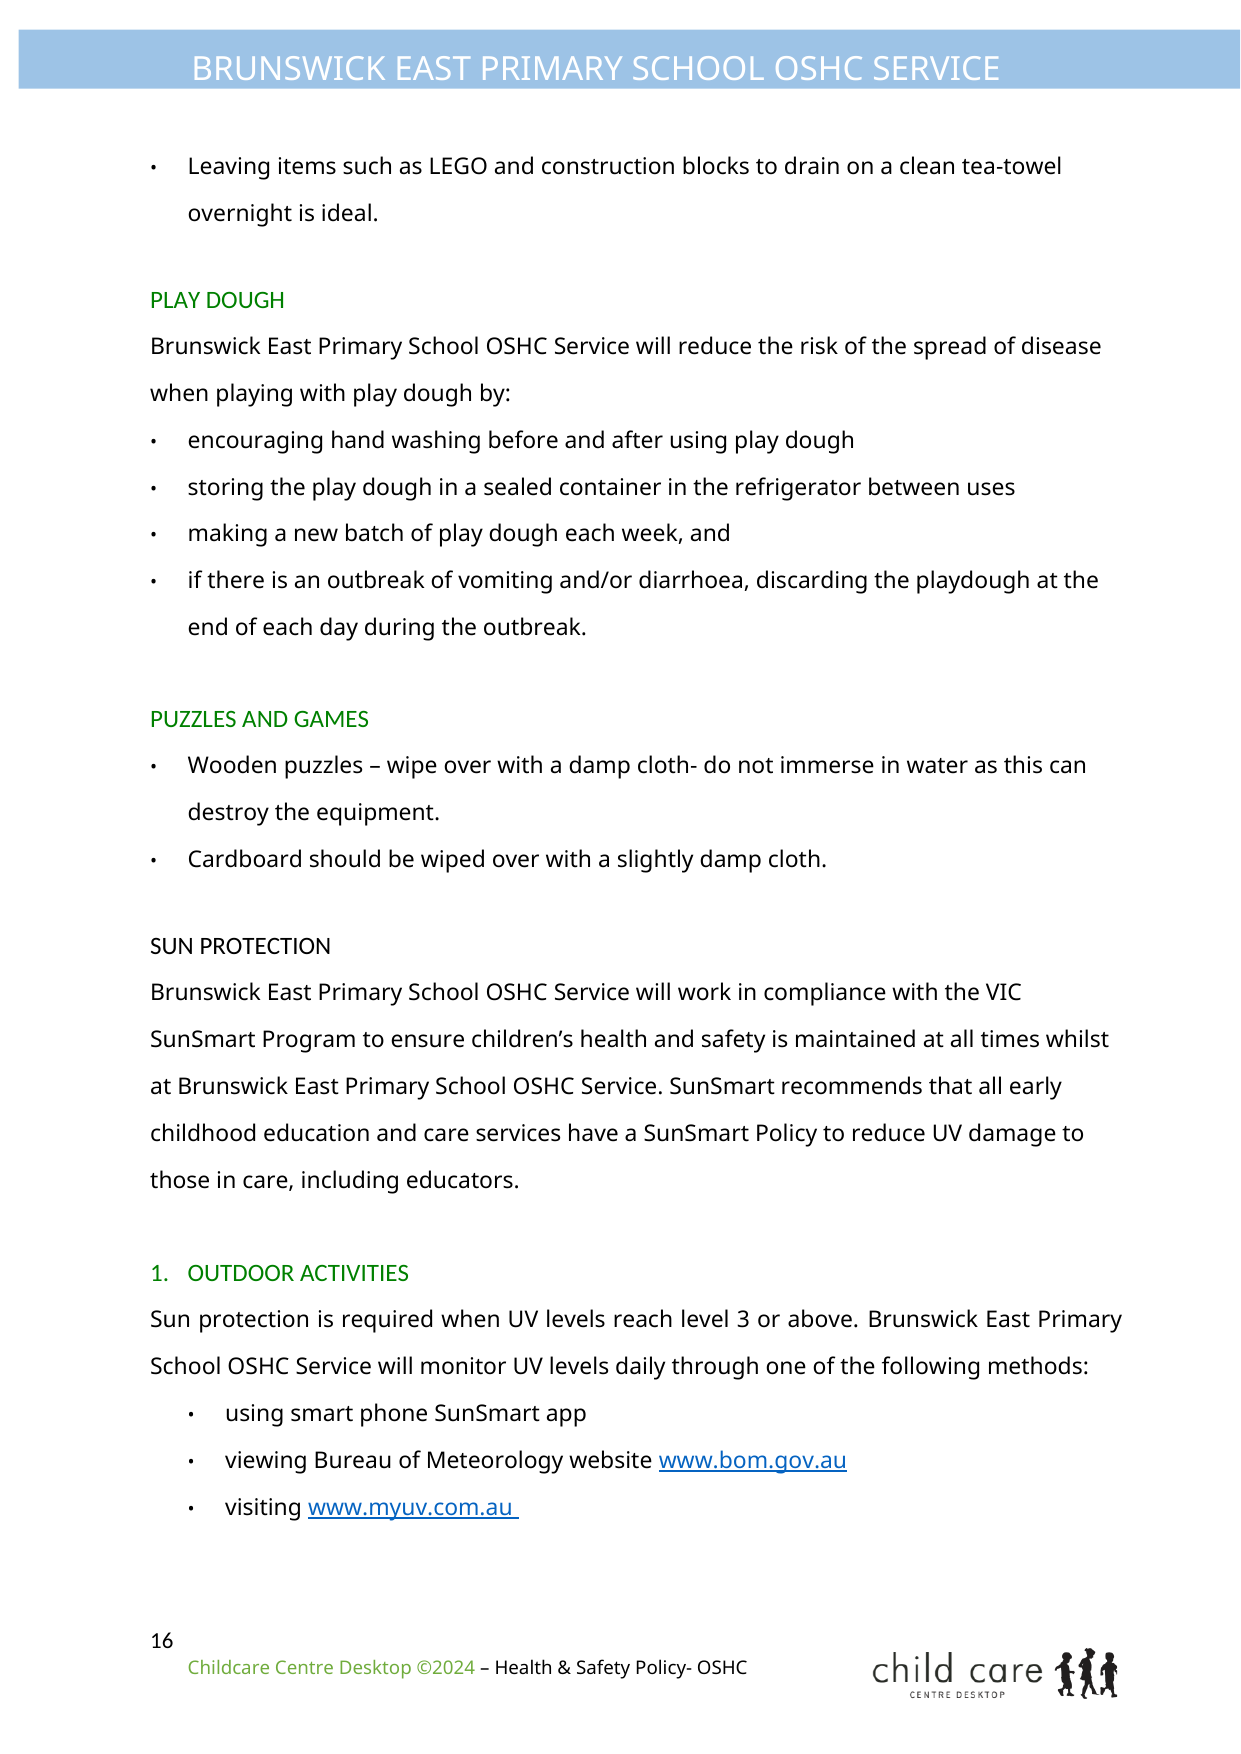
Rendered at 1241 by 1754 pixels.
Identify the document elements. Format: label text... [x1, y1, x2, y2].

list viewing Bureau of Meteorology website www.bom.gov.au [187, 1444, 1122, 1475]
list OUTDOOR ACTIVITIES [150, 1257, 1122, 1288]
text SUN PROTECTION [150, 930, 1122, 961]
text PUZZLES AND GAMES [150, 704, 1122, 734]
list Wooden puzzles – wipe over with a damp cloth- do not immerse in water as this can destroy the equipment. [150, 749, 1122, 827]
list storing the play dough in a sealed container in the refrigerator between uses [150, 470, 1122, 502]
text Brunswick East Primary School OSHC Service will reduce the risk of the spread of disease when playing with play dough by: [150, 330, 1122, 408]
list Leaving items such as LEGO and construction blocks to drain on a clean tea-towel overnight is ideal. [150, 150, 1122, 270]
text PLAY DOUGH [150, 284, 1122, 314]
text Sun protection is required when UV levels reach level 3 or above. Brunswick East Primary School OSHC Service will monitor UV levels daily through one of the following methods: [150, 1303, 1122, 1381]
list making a new batch of play dough each week, and [150, 517, 1122, 548]
list visiting www.myuv.com.au [187, 1491, 1122, 1522]
list encouraging hand washing before and after using play dough [150, 423, 1122, 455]
list using smart phone SunSmart app [187, 1397, 1122, 1428]
list Cardboard should be wiped over with a slightly damp cloth. [150, 843, 1122, 916]
text Brunswick East Primary School OSHC Service will work in compliance with the VIC SunSmart Program to ensure children’s health and safety is maintained at all times whilst at Brunswick East Primary School OSHC Service. SunSmart recommends that all early childhood education and care services have a SunSmart Policy to reduce UV damage to those in care, including educators. [150, 976, 1122, 1195]
list if there is an outbreak of vomiting and/or diarrhoea, discarding the playdough at the end of each day during the outbreak. [150, 564, 1122, 642]
